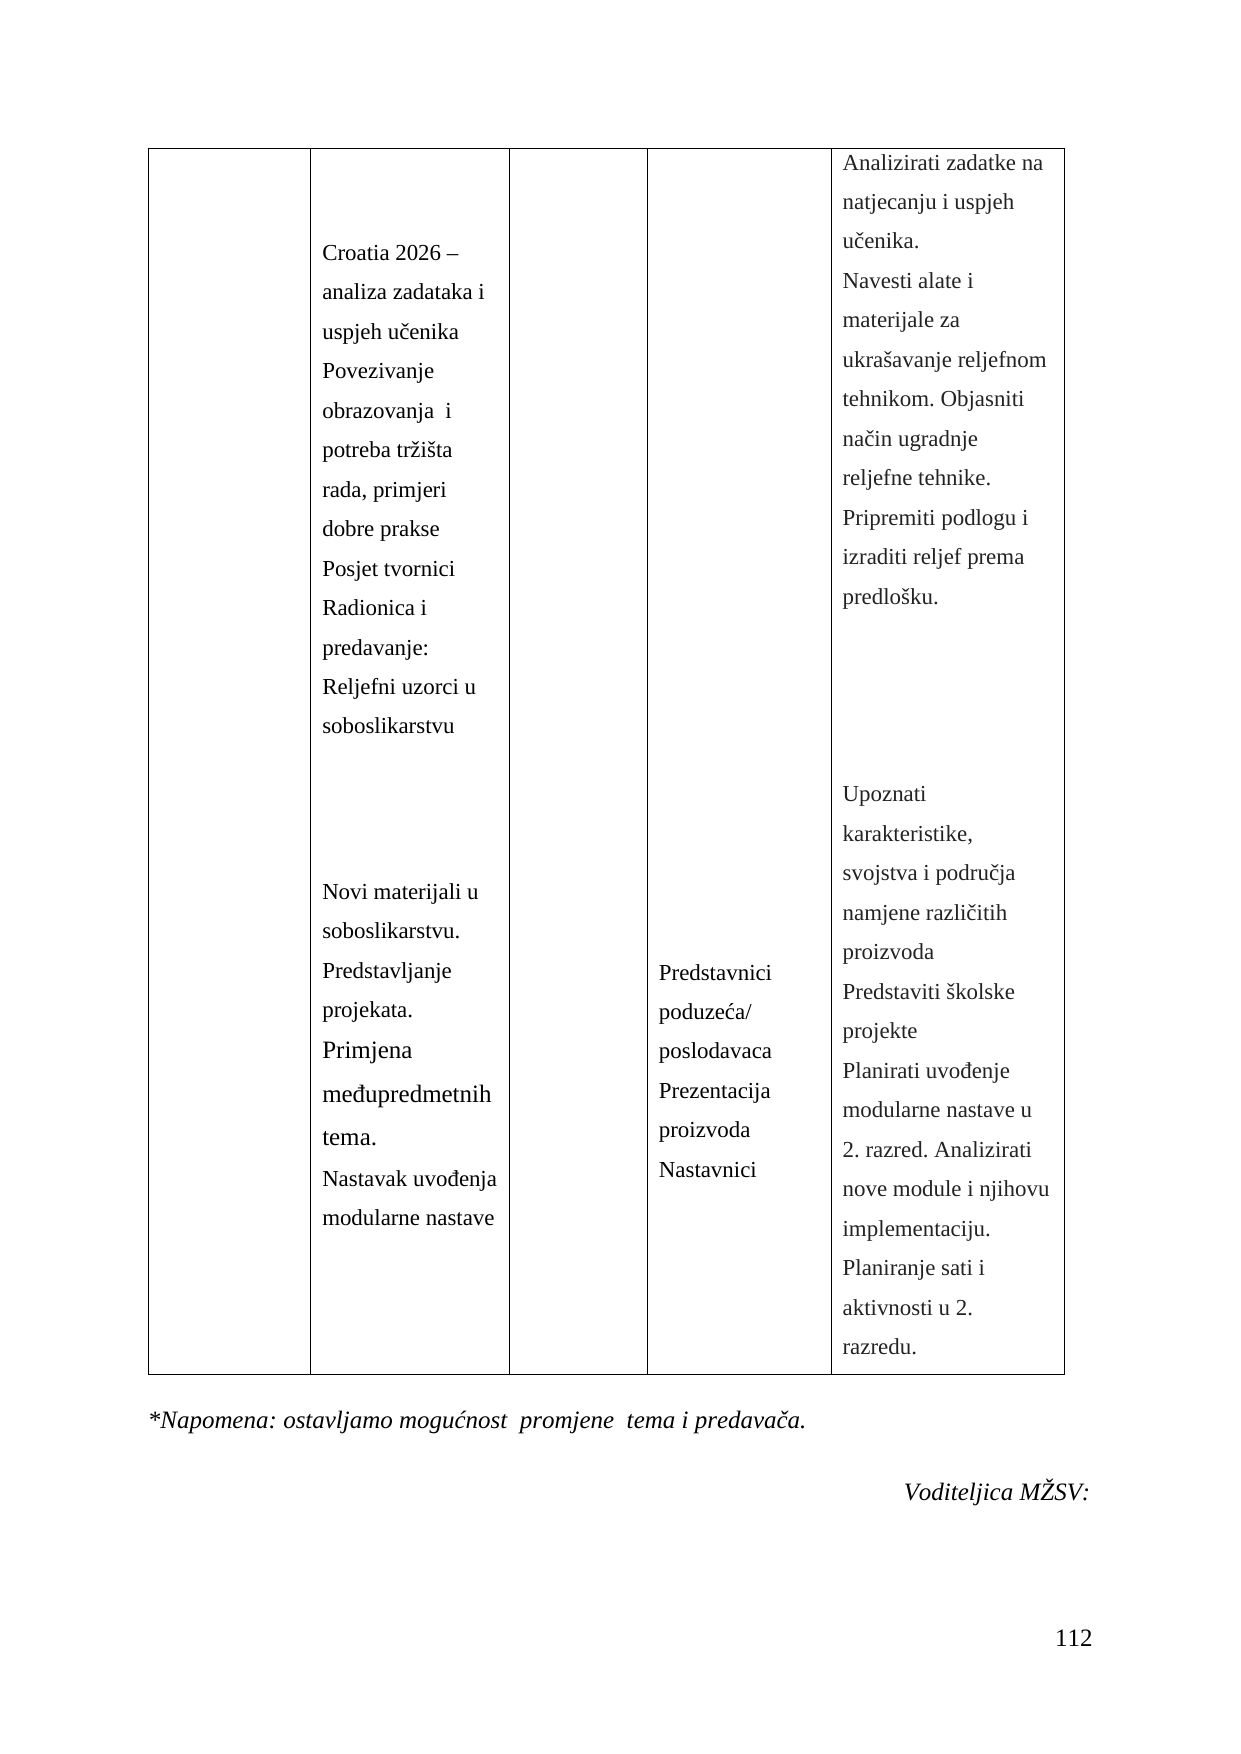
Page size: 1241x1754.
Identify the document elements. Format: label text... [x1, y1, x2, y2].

text *Napomena: ostavljamo mogućnost promjene tema i predavača. [148, 1405, 1093, 1434]
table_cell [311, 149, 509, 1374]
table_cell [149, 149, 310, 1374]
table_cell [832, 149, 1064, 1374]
text Voditeljica MŽSV: [148, 1477, 1093, 1506]
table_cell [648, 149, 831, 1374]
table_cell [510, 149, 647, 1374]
